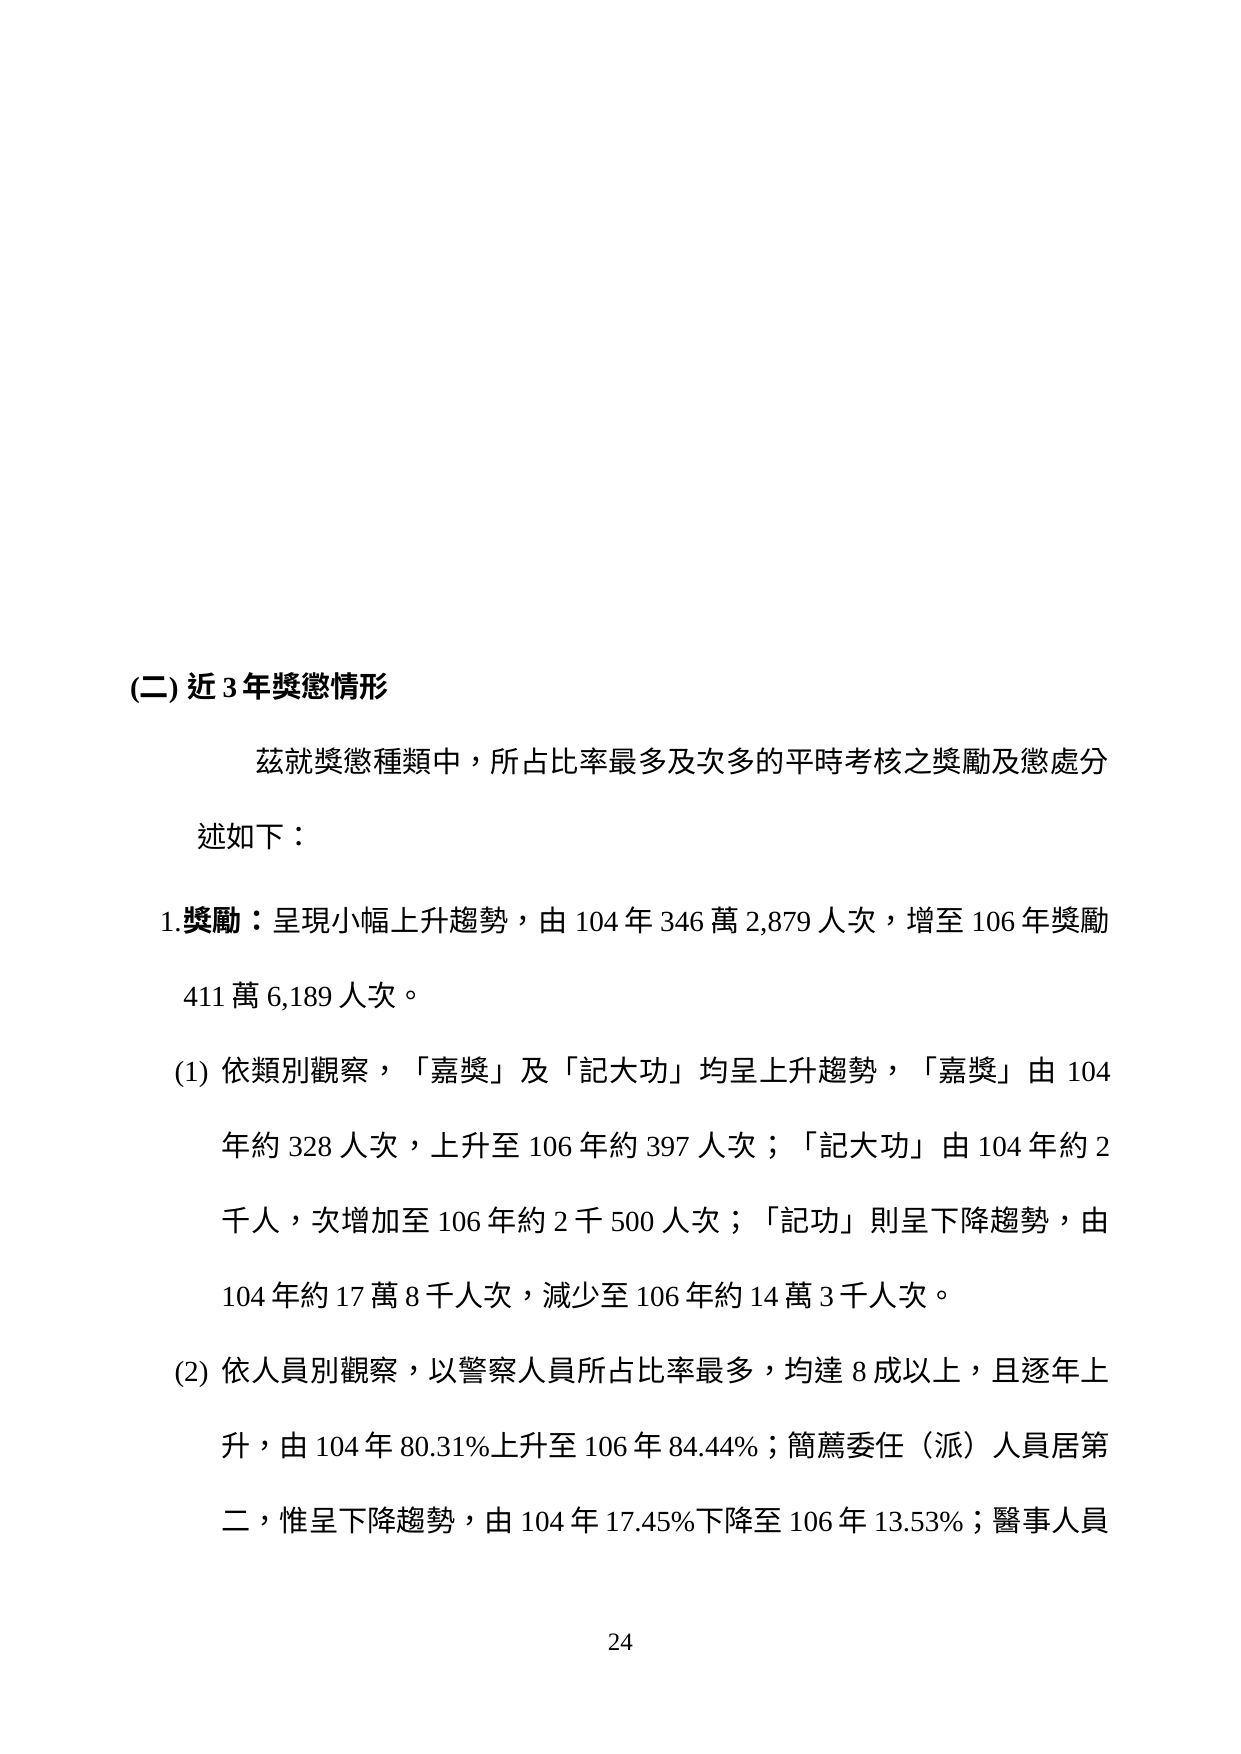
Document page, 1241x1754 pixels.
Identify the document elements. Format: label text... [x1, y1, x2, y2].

text 茲就獎懲種類中，所占比率最多及次多的平時考核之獎勵及懲處分述如下： [197, 722, 1110, 872]
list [174, 1332, 1110, 1557]
list 依類別觀察，「嘉獎」及「記大功」均呈上升趨勢，「嘉獎」由104年約328人次，上升至106年約397人次；「記大功」由104年約2千人，次增加至106年約2千500人次；「記功」則呈下降趨勢，由104年約17萬8千人次，減少至106年約14萬3千人次。 [174, 1032, 1110, 1332]
list 近3年獎懲情形 [130, 647, 1110, 722]
list 獎勵：呈現小幅上升趨勢，由104年346萬2,879人次，增至106年獎勵411萬6,189人次。 [159, 882, 1110, 1032]
